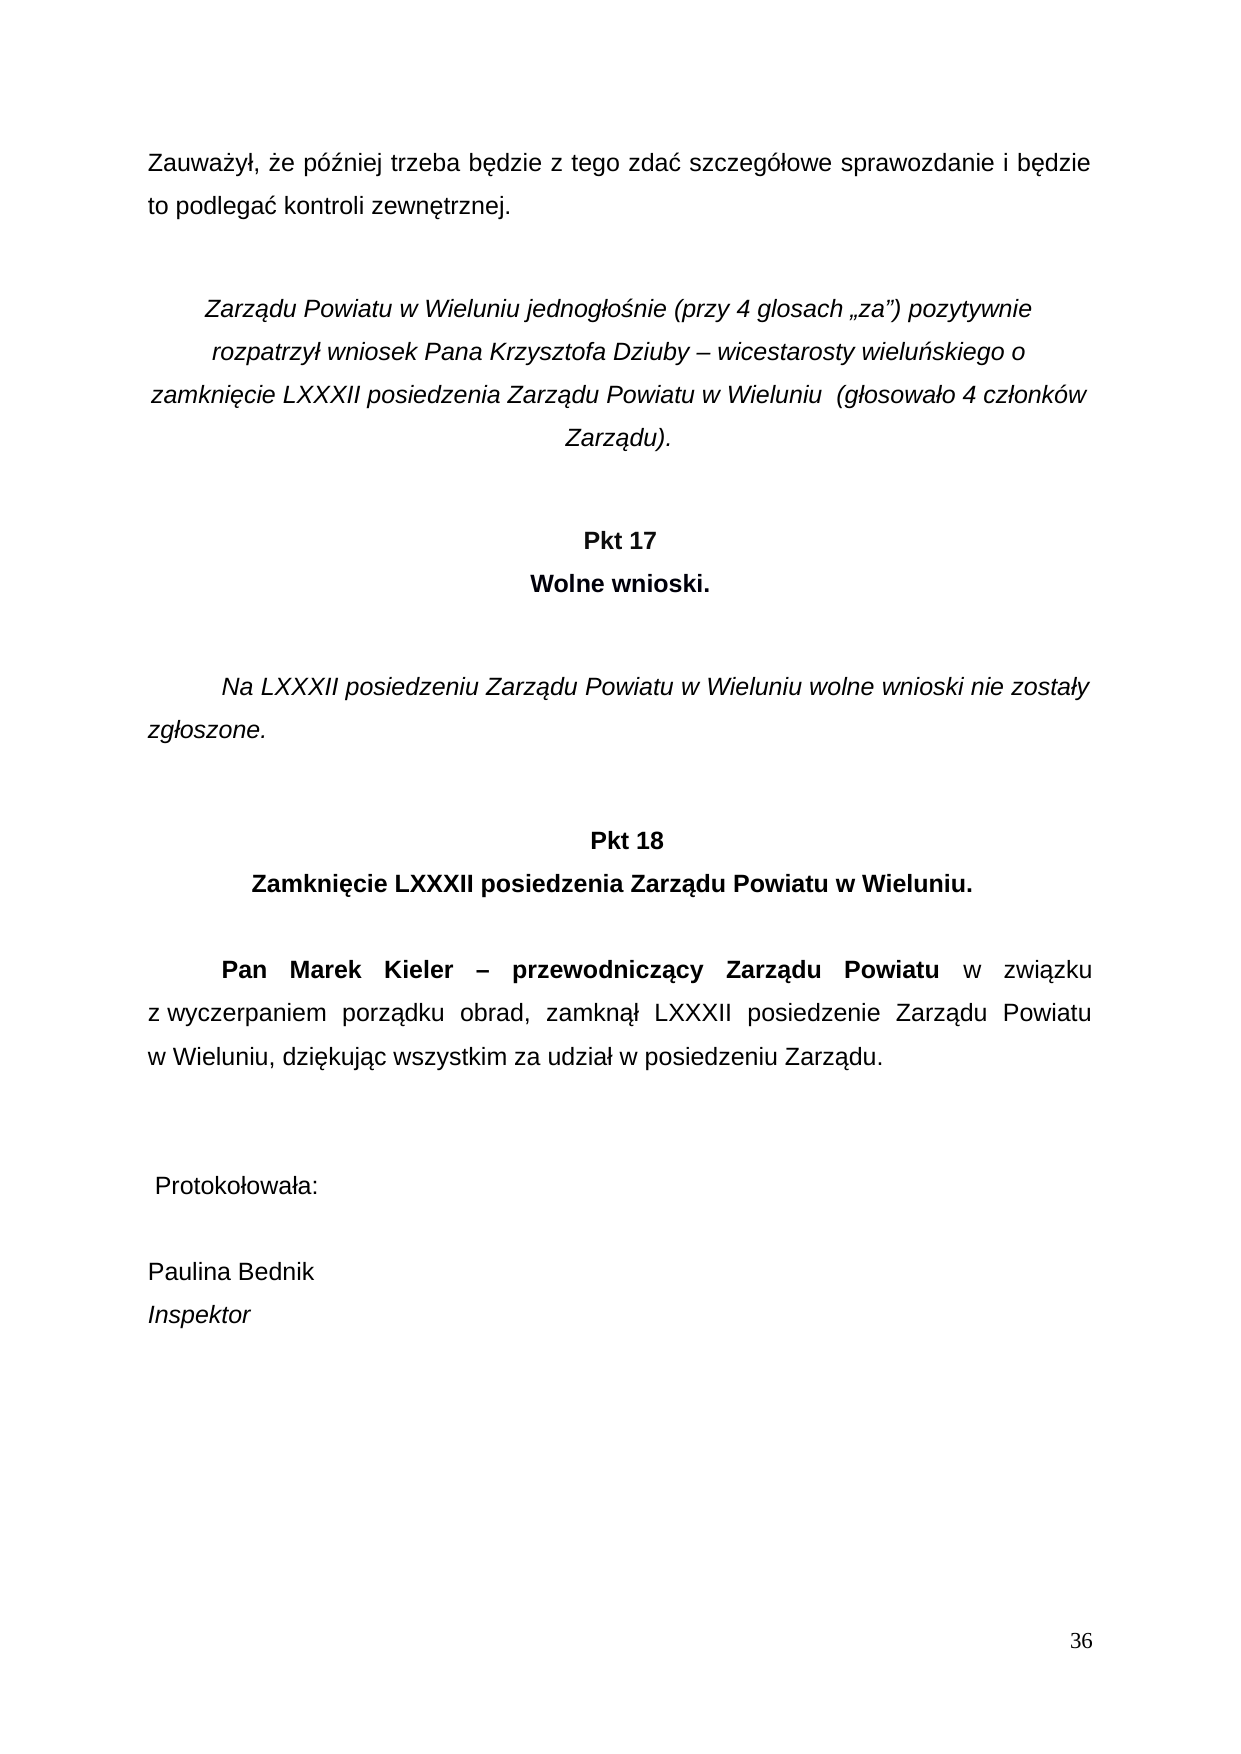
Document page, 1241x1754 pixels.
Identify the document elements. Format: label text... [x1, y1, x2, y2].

text Na LXXXII posiedzeniu Zarządu Powiatu w Wieluniu wolne wnioski nie zostały zgłoszone. [148, 672, 1093, 744]
text Paulina Bednik [148, 1257, 1093, 1286]
text Pkt 17 [148, 526, 1093, 555]
subtitle Wolne wnioski. [148, 569, 1093, 598]
text Zamknięcie LXXXII posiedzenia Zarządu Powiatu w Wieluniu. [148, 869, 1093, 941]
text Inspektor [148, 1300, 1093, 1329]
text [148, 148, 1093, 219]
text Pan Marek Kieler – przewodniczący Zarządu Powiatu w związku z wyczerpaniem porządku obrad, zamknął LXXXII posiedzenie Zarządu Powiatu w Wieluniu, dziękując wszystkim za udział w posiedzeniu Zarządu. [148, 955, 1093, 1070]
text Zarządu Powiatu w Wieluniu jednogłośnie (przy 4 glosach „za”) pozytywnie rozpatrzył wniosek Pana Krzysztofa Dziuby – wicestarosty wieluńskiego o zamknięcie LXXXII posiedzenia Zarządu Powiatu w Wieluniu (głosowało 4 członków Zarządu). [148, 294, 1093, 452]
text Protokołowała: [148, 1171, 1093, 1200]
text Pkt 18 [516, 826, 1093, 855]
